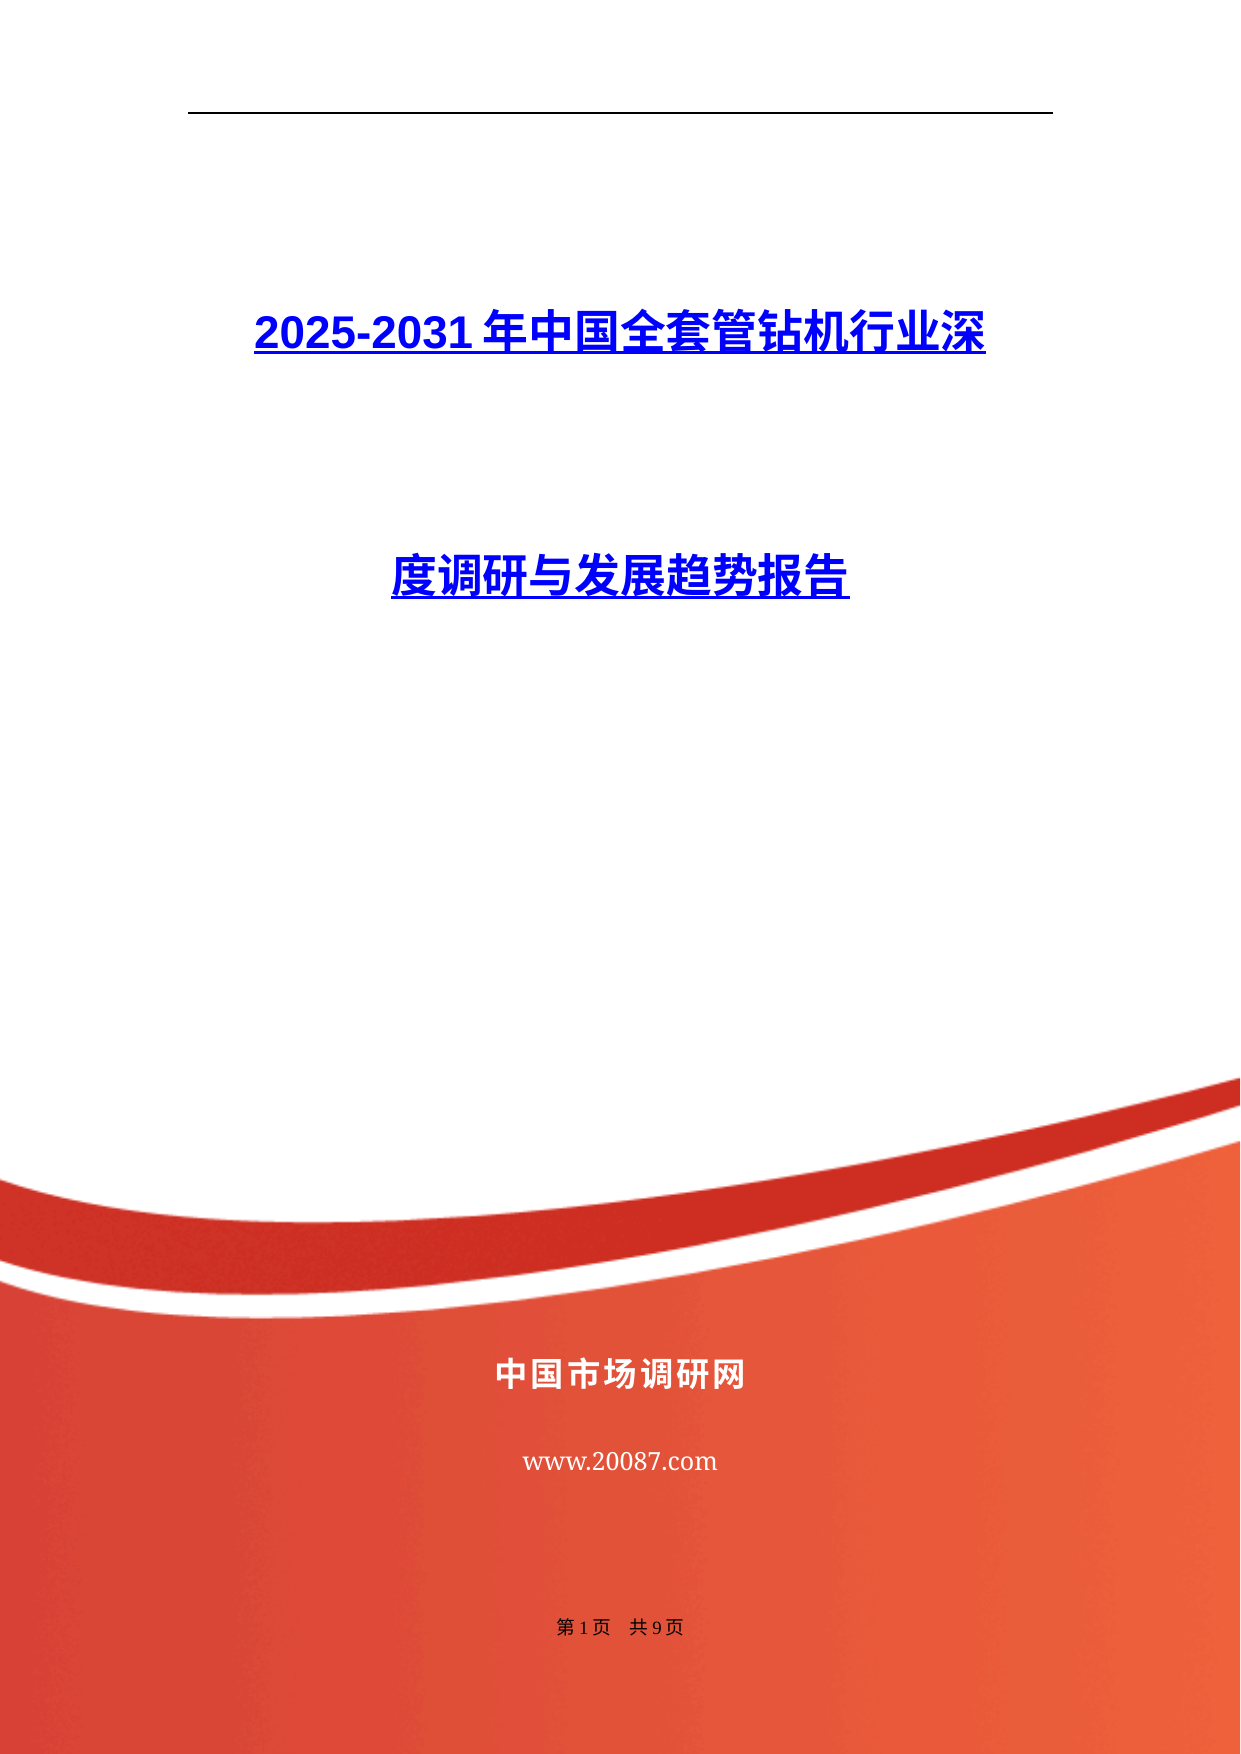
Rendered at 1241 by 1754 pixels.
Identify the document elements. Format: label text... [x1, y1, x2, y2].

picture [0, 1006, 1241, 1754]
subtitle 中国市场调研网 [187, 1339, 1053, 1404]
text www.20087.com [187, 1428, 1053, 1493]
table_header 2025-2031年中国全套管钻机行业深度调研与发展趋势报告 [188, 207, 1053, 773]
